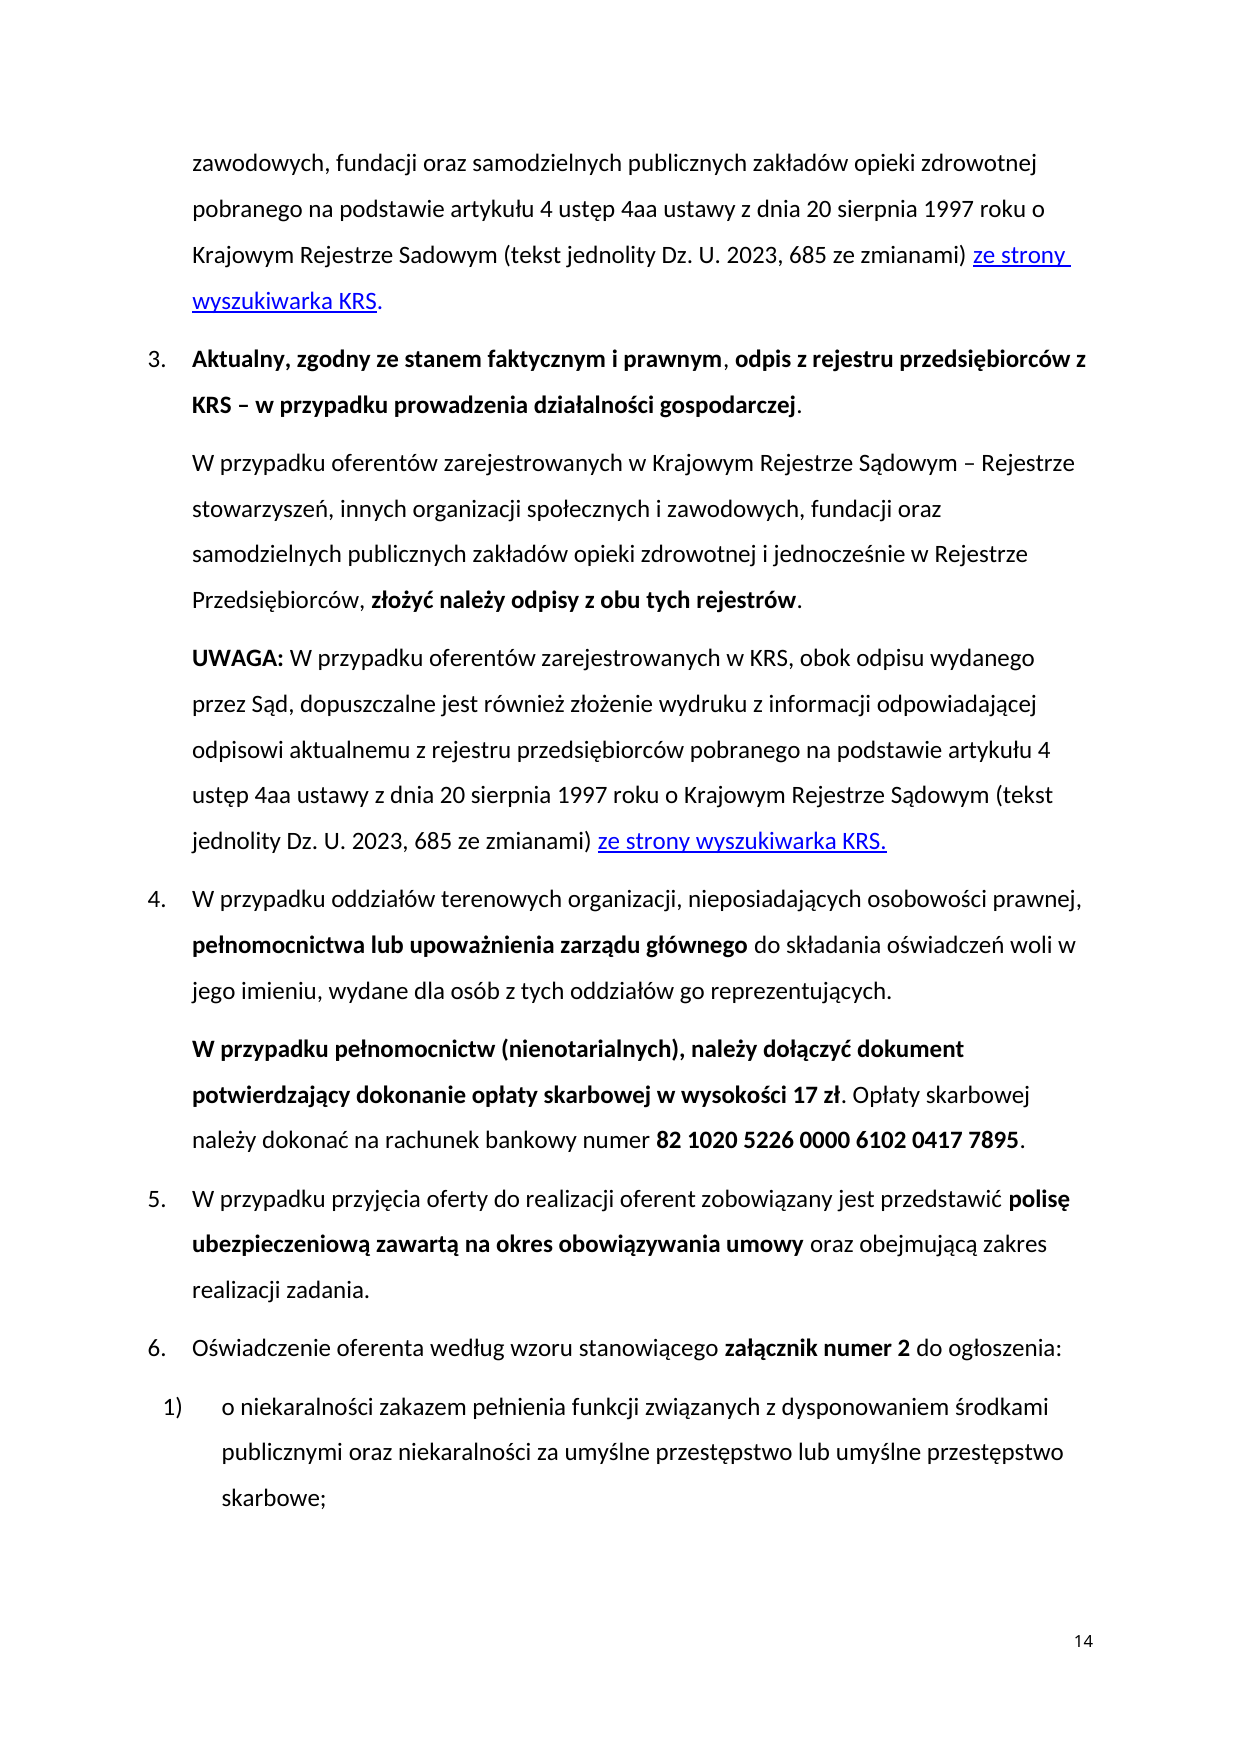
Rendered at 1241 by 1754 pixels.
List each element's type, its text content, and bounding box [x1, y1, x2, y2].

list Aktualny, zgodny ze stanem faktycznym i prawnym, odpis z rejestru przedsiębiorców z KRS – w przypadku prowadzenia działalności gospodarczej. [147, 343, 1093, 419]
list W przypadku oddziałów terenowych organizacji, nieposiadających osobowości prawnej, pełnomocnictwa lub upoważnienia zarządu głównego do składania oświadczeń woli w jego imieniu, wydane dla osób z tych oddziałów go reprezentujących. [147, 883, 1093, 1006]
text UWAGA: W przypadku oferentów zarejestrowanych w KRS, obok odpisu wydanego przez Sąd, dopuszczalne jest również złożenie wydruku z informacji odpowiadającej odpisowi aktualnemu z rejestru przedsiębiorców pobranego na podstawie artykułu 4 ustęp 4aa ustawy z dnia 20 sierpnia 1997 roku o Krajowym Rejestrze Sądowym (tekst jednolity Dz. U. 2023, 685 ze zmianami) ze strony wyszukiwarka KRS. [192, 642, 1093, 856]
list o niekaralności zakazem pełnienia funkcji związanych z dysponowaniem środkami publicznymi oraz niekaralności za umyślne przestępstwo lub umyślne przestępstwo skarbowe; [162, 1391, 1093, 1513]
text W przypadku oferentów zarejestrowanych w Krajowym Rejestrze Sądowym – Rejestrze stowarzyszeń, innych organizacji społecznych i zawodowych, fundacji oraz samodzielnych publicznych zakładów opieki zdrowotnej i jednocześnie w Rejestrze Przedsiębiorców, złożyć należy odpisy z obu tych rejestrów. [192, 447, 1093, 615]
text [192, 148, 1093, 315]
list Oświadczenie oferenta według wzoru stanowiącego załącznik numer 2 do ogłoszenia: [147, 1333, 1093, 1363]
list W przypadku przyjęcia oferty do realizacji oferent zobowiązany jest przedstawić polisę ubezpieczeniową zawartą na okres obowiązywania umowy oraz obejmującą zakres realizacji zadania. [147, 1183, 1093, 1305]
text W przypadku pełnomocnictw (nienotarialnych), należy dołączyć dokument potwierdzający dokonanie opłaty skarbowej w wysokości 17 zł. Opłaty skarbowej należy dokonać na rachunek bankowy numer 82 1020 5226 0000 6102 0417 7895. [192, 1033, 1093, 1155]
